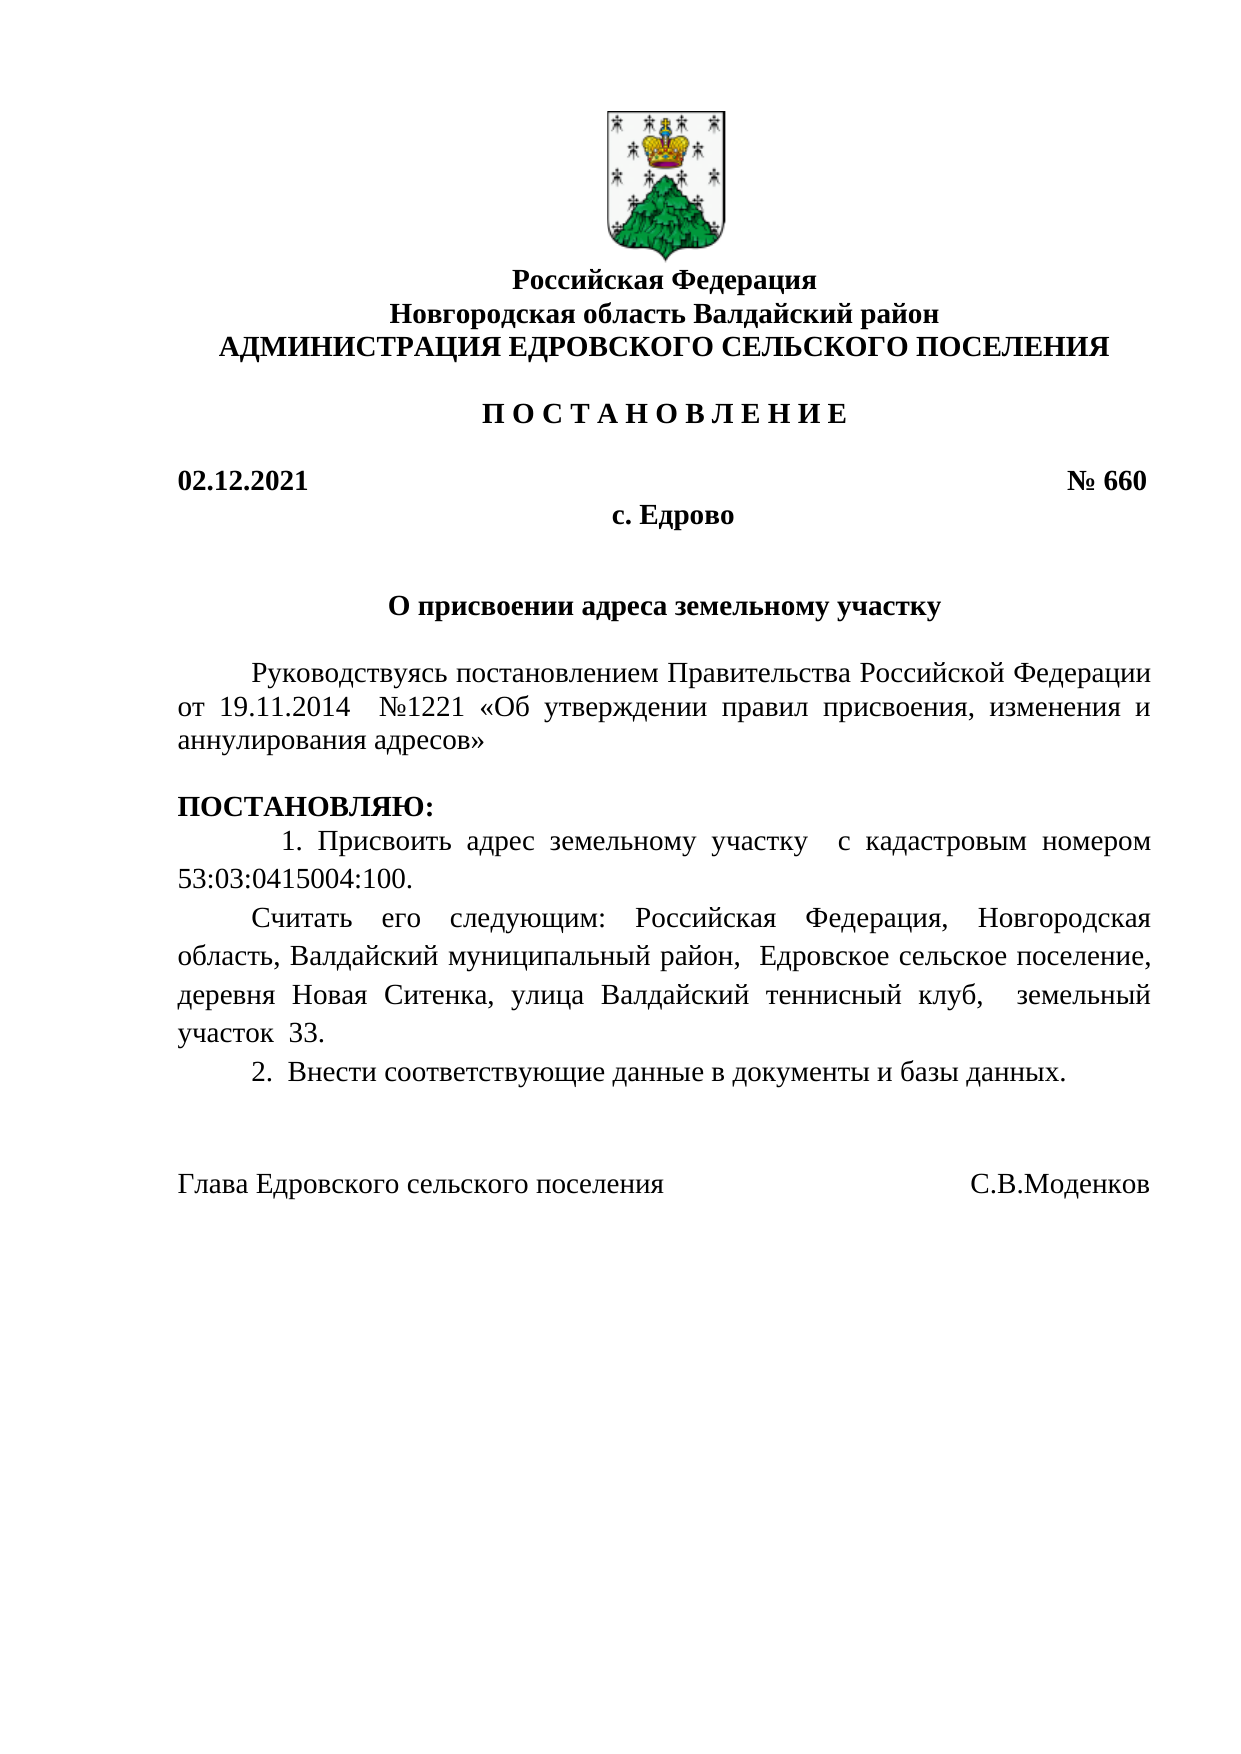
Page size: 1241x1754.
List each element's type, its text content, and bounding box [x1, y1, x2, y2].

text 1. Присвоить адрес земельному участку с кадастровым номером 53:03:0415004:100. [177, 823, 1152, 895]
text Новгородская область Валдайский район [177, 296, 1152, 329]
text П О С Т А Н О В Л Е Н И Е [177, 396, 1152, 430]
text Считать его следующим: Российская Федерация, Новгородская область, Валдайский муниципальный район, Едровское сельское поселение, деревня Новая Ситенка, улица Валдайский теннисный клуб, земельный участок 33. [177, 900, 1152, 1049]
text ПОСТАНОВЛЯЮ: [177, 789, 1152, 823]
text Глава Едровского сельского поселения С.В.Моденков [177, 1166, 1152, 1199]
text с. Едрово [472, 497, 1152, 531]
text Российская Федерация [177, 118, 1152, 296]
text О присвоении адреса земельному участку [177, 588, 1152, 622]
text 02.12.2021 № 660 [177, 463, 1152, 497]
text Руководствуясь постановлением Правительства Российской Федерации от 19.11.2014 №1221 «Об утверждении правил присвоения, изменения и аннулирования адресов» [177, 655, 1152, 756]
text АДМИНИСТРАЦИЯ ЕДРОВСКОГО СЕЛЬСКОГО ПОСЕЛЕНИЯ [177, 329, 1152, 363]
text 2. Внести соответствующие данные в документы и базы данных. [177, 1054, 1152, 1088]
